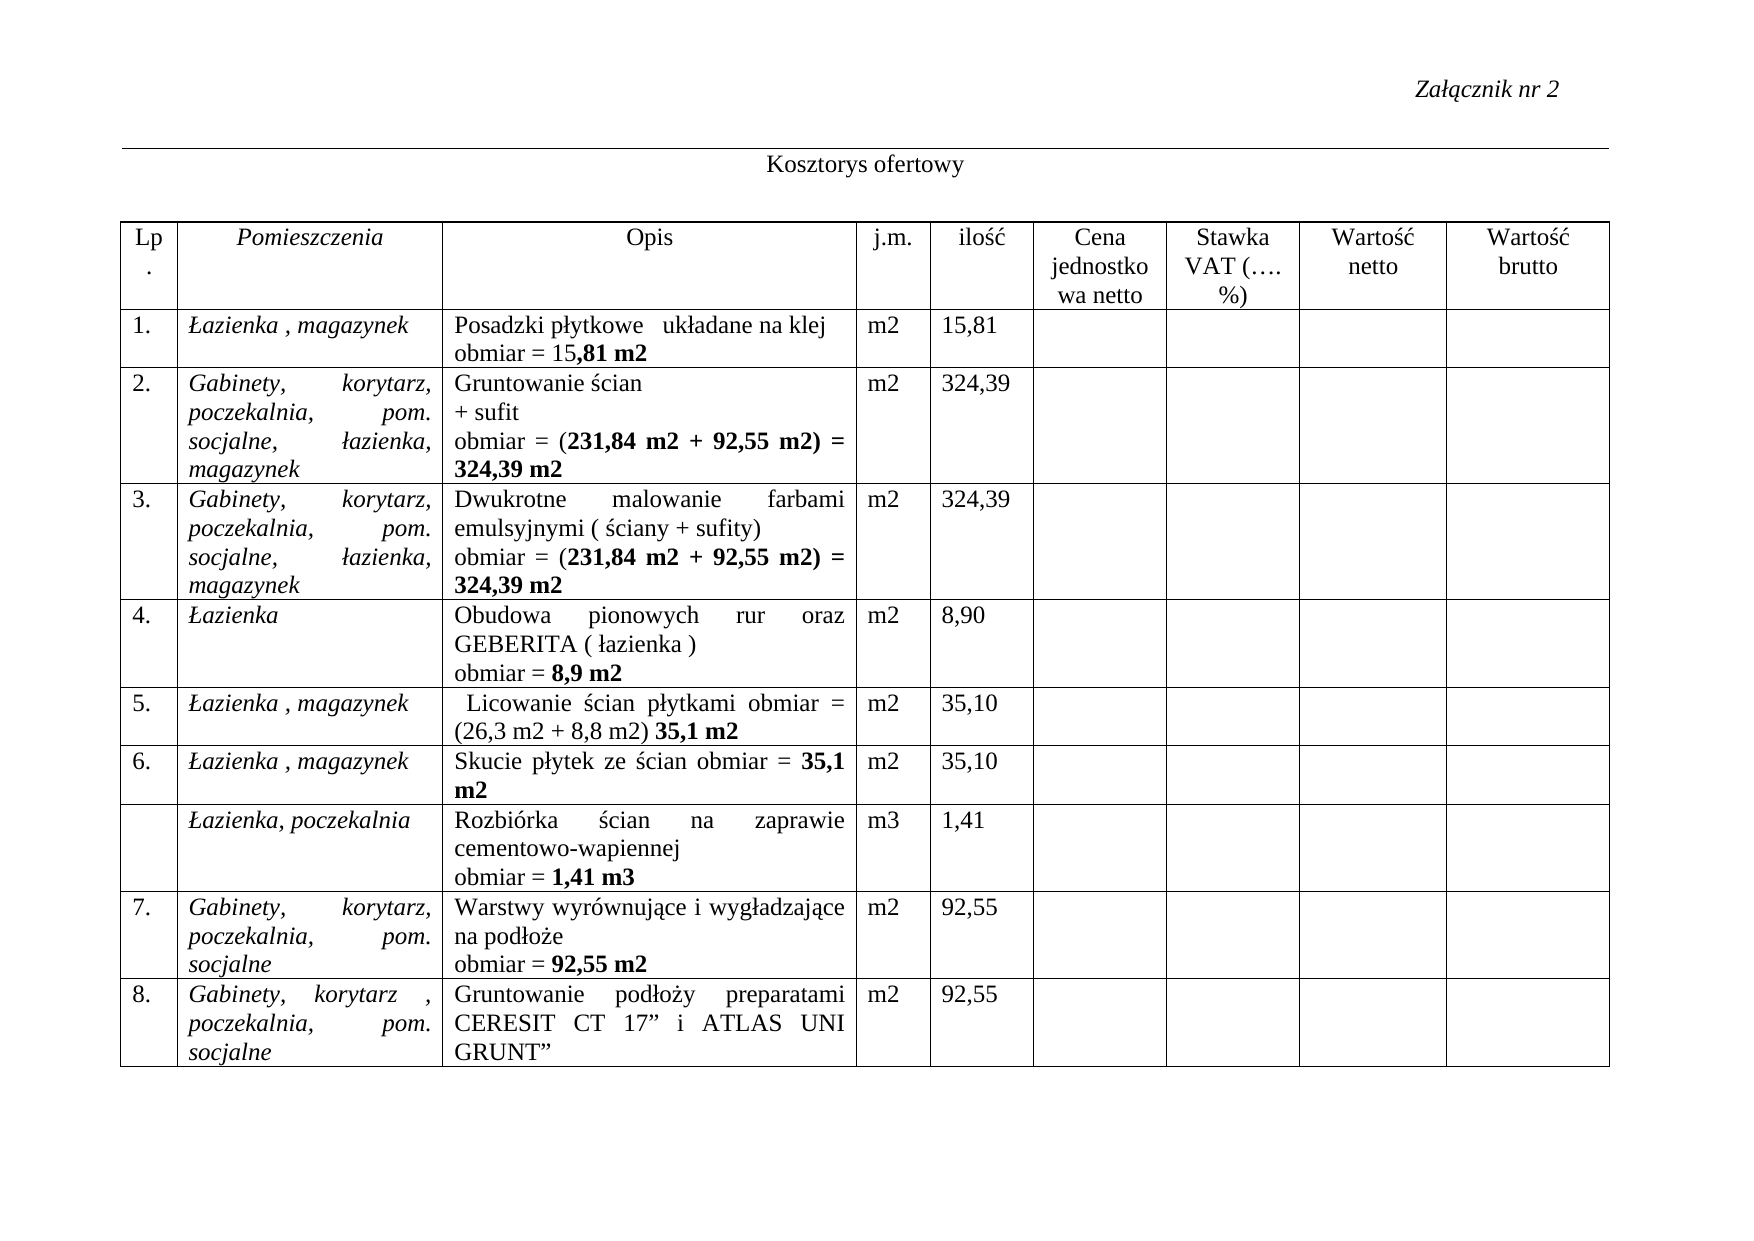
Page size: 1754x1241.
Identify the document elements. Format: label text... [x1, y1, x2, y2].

table_cell [1034, 805, 1166, 891]
table_cell 8,90 [931, 600, 1033, 687]
table_cell [1447, 688, 1609, 745]
table_cell [1447, 979, 1609, 1066]
table_cell [1447, 600, 1609, 687]
table_cell [1034, 892, 1166, 978]
table_cell Kosztorys ofertowy [121, 149, 1609, 221]
table_cell [1300, 979, 1446, 1066]
table_cell m2 [857, 368, 930, 483]
table_cell [1300, 600, 1446, 687]
table_cell [1167, 979, 1299, 1066]
table_cell [1167, 892, 1299, 978]
table_cell [1167, 600, 1299, 687]
table_cell 4. [121, 600, 177, 687]
table_cell m2 [857, 979, 930, 1066]
table_header Załącznik nr 2 [121, 74, 1609, 148]
table_cell [1447, 892, 1609, 978]
table_cell m2 [857, 484, 930, 599]
table_cell Lp. [121, 223, 177, 309]
table_cell Wartość brutto [1447, 223, 1609, 309]
table_cell m2 [857, 892, 930, 978]
table_cell Łazienka , magazynek [178, 310, 442, 367]
table_cell m2 [857, 688, 930, 745]
table_cell m2 [857, 310, 930, 367]
table_cell Obudowa pionowych rur oraz GEBERITA ( łazienka ) obmiar = 8,9 m2 [443, 600, 856, 687]
table_cell Wartość netto [1300, 223, 1446, 309]
table_cell [1034, 746, 1166, 804]
table_cell Rozbiórka ścian na zaprawie cementowo-wapiennej obmiar = 1,41 m3 [443, 805, 856, 891]
table_cell 1,41 [931, 805, 1033, 891]
table_cell ilość [931, 223, 1033, 309]
table_cell 5. [121, 688, 177, 745]
table_cell Gabinety, korytarz, poczekalnia, pom. socjalne, łazienka, magazynek [178, 484, 442, 599]
table_cell 1. [121, 310, 177, 367]
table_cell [178, 979, 442, 1066]
table_cell [1034, 979, 1166, 1066]
table_cell [1447, 310, 1609, 367]
table_cell [1300, 892, 1446, 978]
table_cell [1447, 805, 1609, 891]
table_cell 324,39 [931, 368, 1033, 483]
table_cell 92,55 [931, 979, 1033, 1066]
table_cell [1167, 688, 1299, 745]
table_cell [443, 979, 856, 1066]
table_cell Dwukrotne malowanie farbami emulsyjnymi ( ściany + sufity) obmiar = (231,84 m2 + 92,55 m2) = 324,39 m2 [443, 484, 856, 599]
table_cell Łazienka, poczekalnia [178, 805, 442, 891]
table_cell [1167, 746, 1299, 804]
table_cell m3 [857, 805, 930, 891]
table_cell 3. [121, 484, 177, 599]
table_cell [1300, 805, 1446, 891]
table_cell [121, 805, 177, 891]
table_cell [1167, 805, 1299, 891]
table_cell j.m. [857, 223, 930, 309]
table_cell 8. [121, 979, 177, 1066]
table_cell [1167, 484, 1299, 599]
table_cell 2. [121, 368, 177, 483]
table_cell [1034, 484, 1166, 599]
table_cell 6. [121, 746, 177, 804]
table_cell Opis [443, 223, 856, 309]
table_cell [1300, 484, 1446, 599]
table_cell Warstwy wyrównujące i wygładzające na podłoże obmiar = 92,55 m2 [443, 892, 856, 978]
table_cell 35,10 [931, 688, 1033, 745]
table_cell Łazienka , magazynek [178, 746, 442, 804]
table_cell [1034, 600, 1166, 687]
table_cell [1167, 368, 1299, 483]
table_cell [1447, 746, 1609, 804]
table_cell Posadzki płytkowe układane na klej obmiar = 15,81 m2 [443, 310, 856, 367]
table_cell [1034, 688, 1166, 745]
table_cell [1034, 368, 1166, 483]
table_cell Pomieszczenia [178, 223, 442, 309]
table_cell Gruntowanie ścian + sufit obmiar = (231,84 m2 + 92,55 m2) = 324,39 m2 [443, 368, 856, 483]
table_cell 324,39 [931, 484, 1033, 599]
table_cell 15,81 [931, 310, 1033, 367]
table_cell Stawka VAT (….%) [1167, 223, 1299, 309]
table_cell Cena jednostkowa netto [1034, 223, 1166, 309]
table_cell [1034, 310, 1166, 367]
table_cell Łazienka [178, 600, 442, 687]
table_cell [1300, 746, 1446, 804]
table_cell Łazienka , magazynek [178, 688, 442, 745]
table_cell [1167, 310, 1299, 367]
table_cell 7. [121, 892, 177, 978]
table_cell m2 [857, 600, 930, 687]
table_cell m2 [857, 746, 930, 804]
table_cell 35,10 [931, 746, 1033, 804]
table_cell Gabinety, korytarz, poczekalnia, pom. socjalne, łazienka, magazynek [178, 368, 442, 483]
table_cell [1300, 368, 1446, 483]
table_cell [1300, 688, 1446, 745]
table_cell Gabinety, korytarz, poczekalnia, pom. socjalne [178, 892, 442, 978]
table_cell [1300, 310, 1446, 367]
table_cell Licowanie ścian płytkami obmiar = (26,3 m2 + 8,8 m2) 35,1 m2 [443, 688, 856, 745]
table_cell 92,55 [931, 892, 1033, 978]
table_cell Skucie płytek ze ścian obmiar = 35,1 m2 [443, 746, 856, 804]
table_cell [1447, 368, 1609, 483]
table_cell [1447, 484, 1609, 599]
